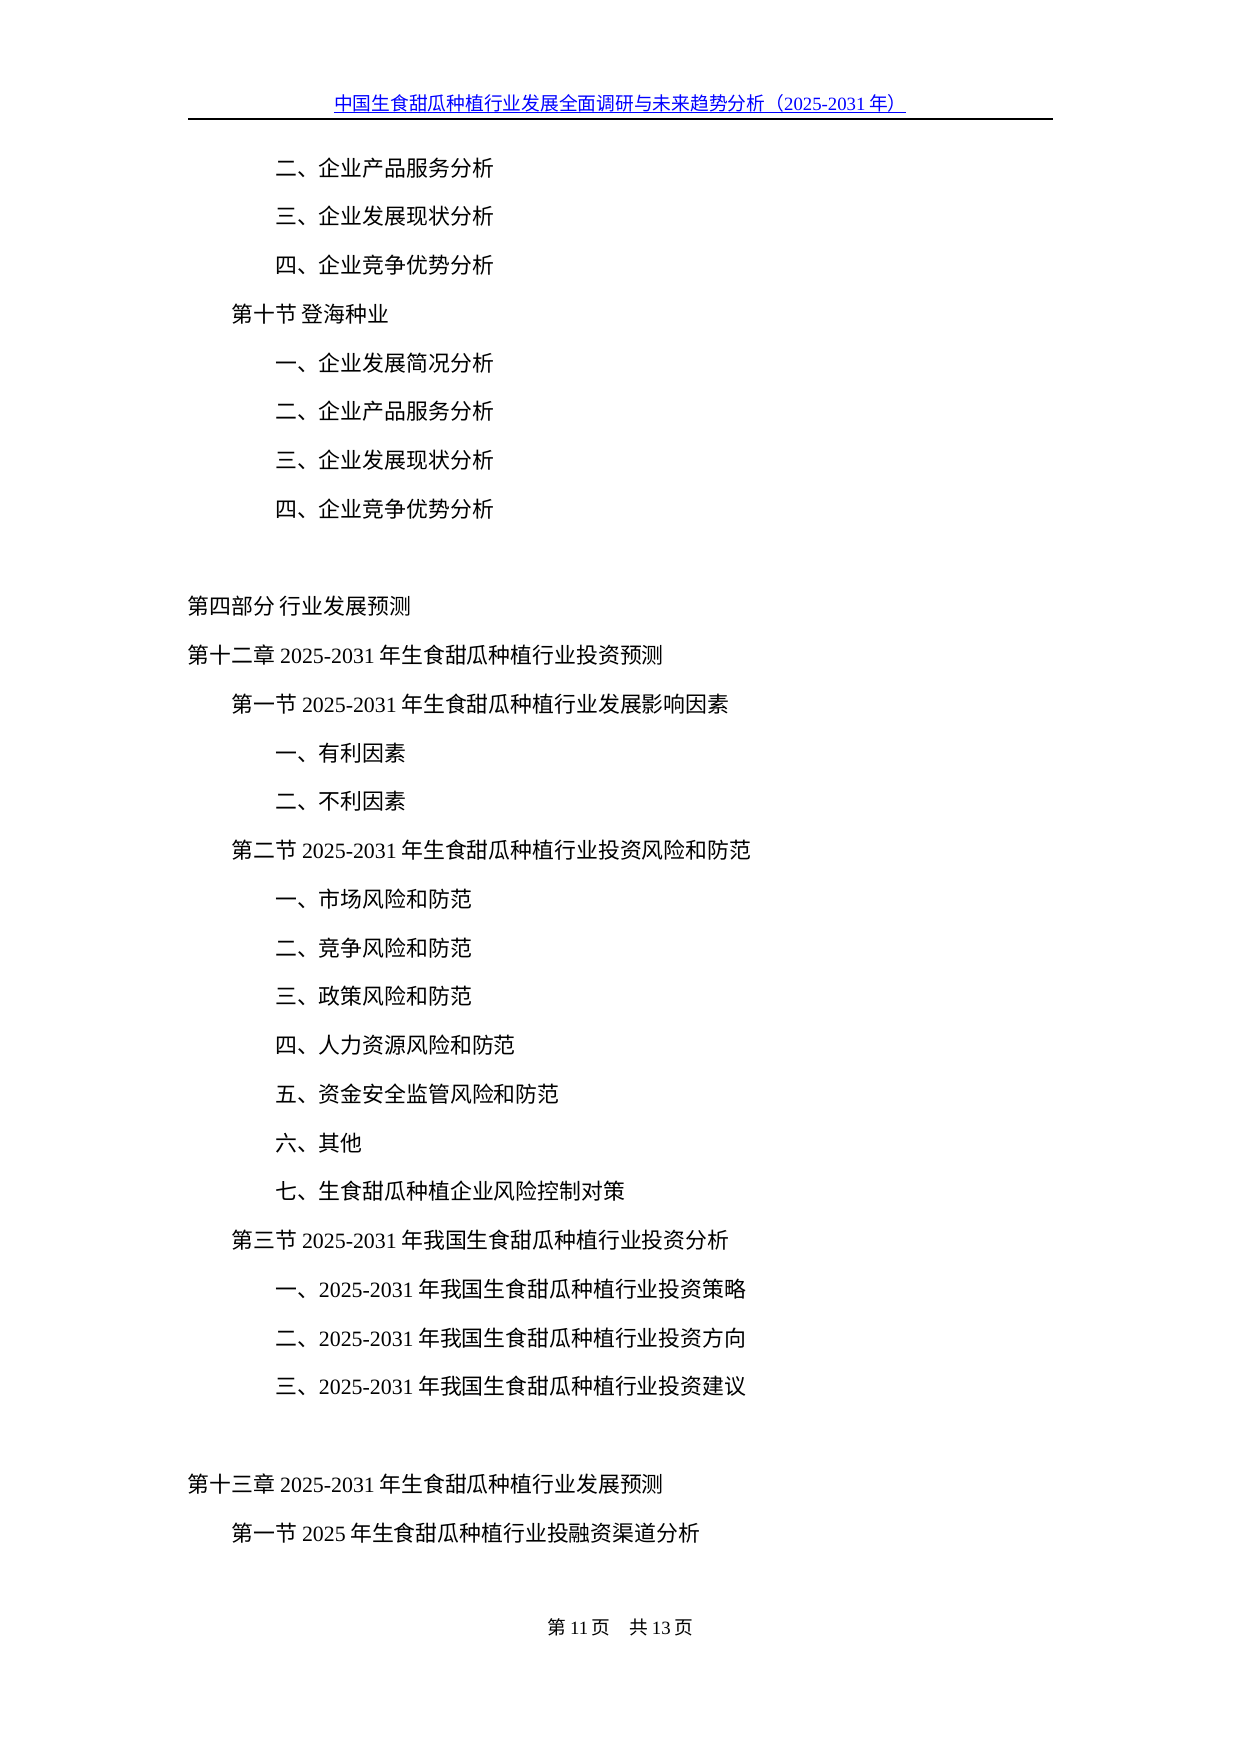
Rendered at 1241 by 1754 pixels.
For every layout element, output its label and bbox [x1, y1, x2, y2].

text [187, 150, 1053, 1548]
